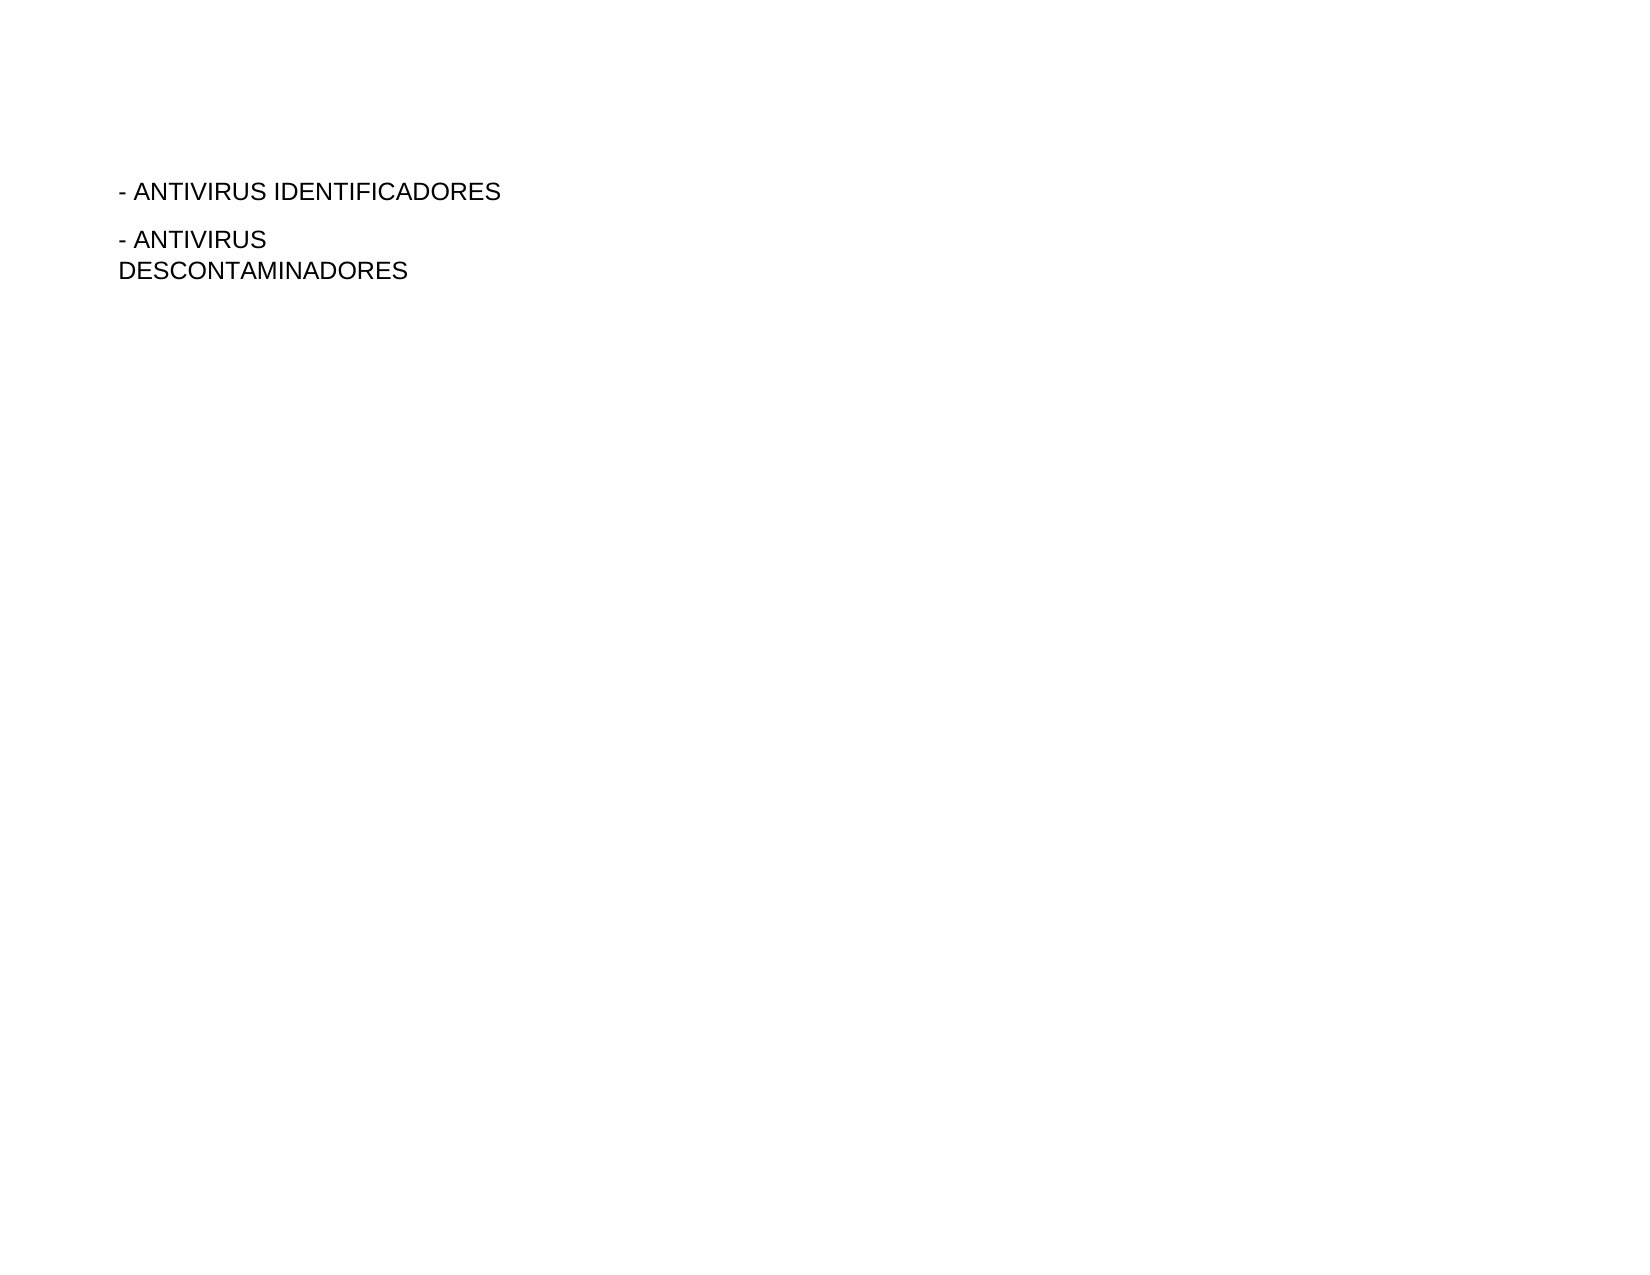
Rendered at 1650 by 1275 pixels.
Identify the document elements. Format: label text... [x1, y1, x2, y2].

text - ANTIVIRUS IDENTIFICADORES [118, 177, 530, 206]
text - ANTIVIRUS DESCONTAMINADORES [118, 225, 530, 285]
